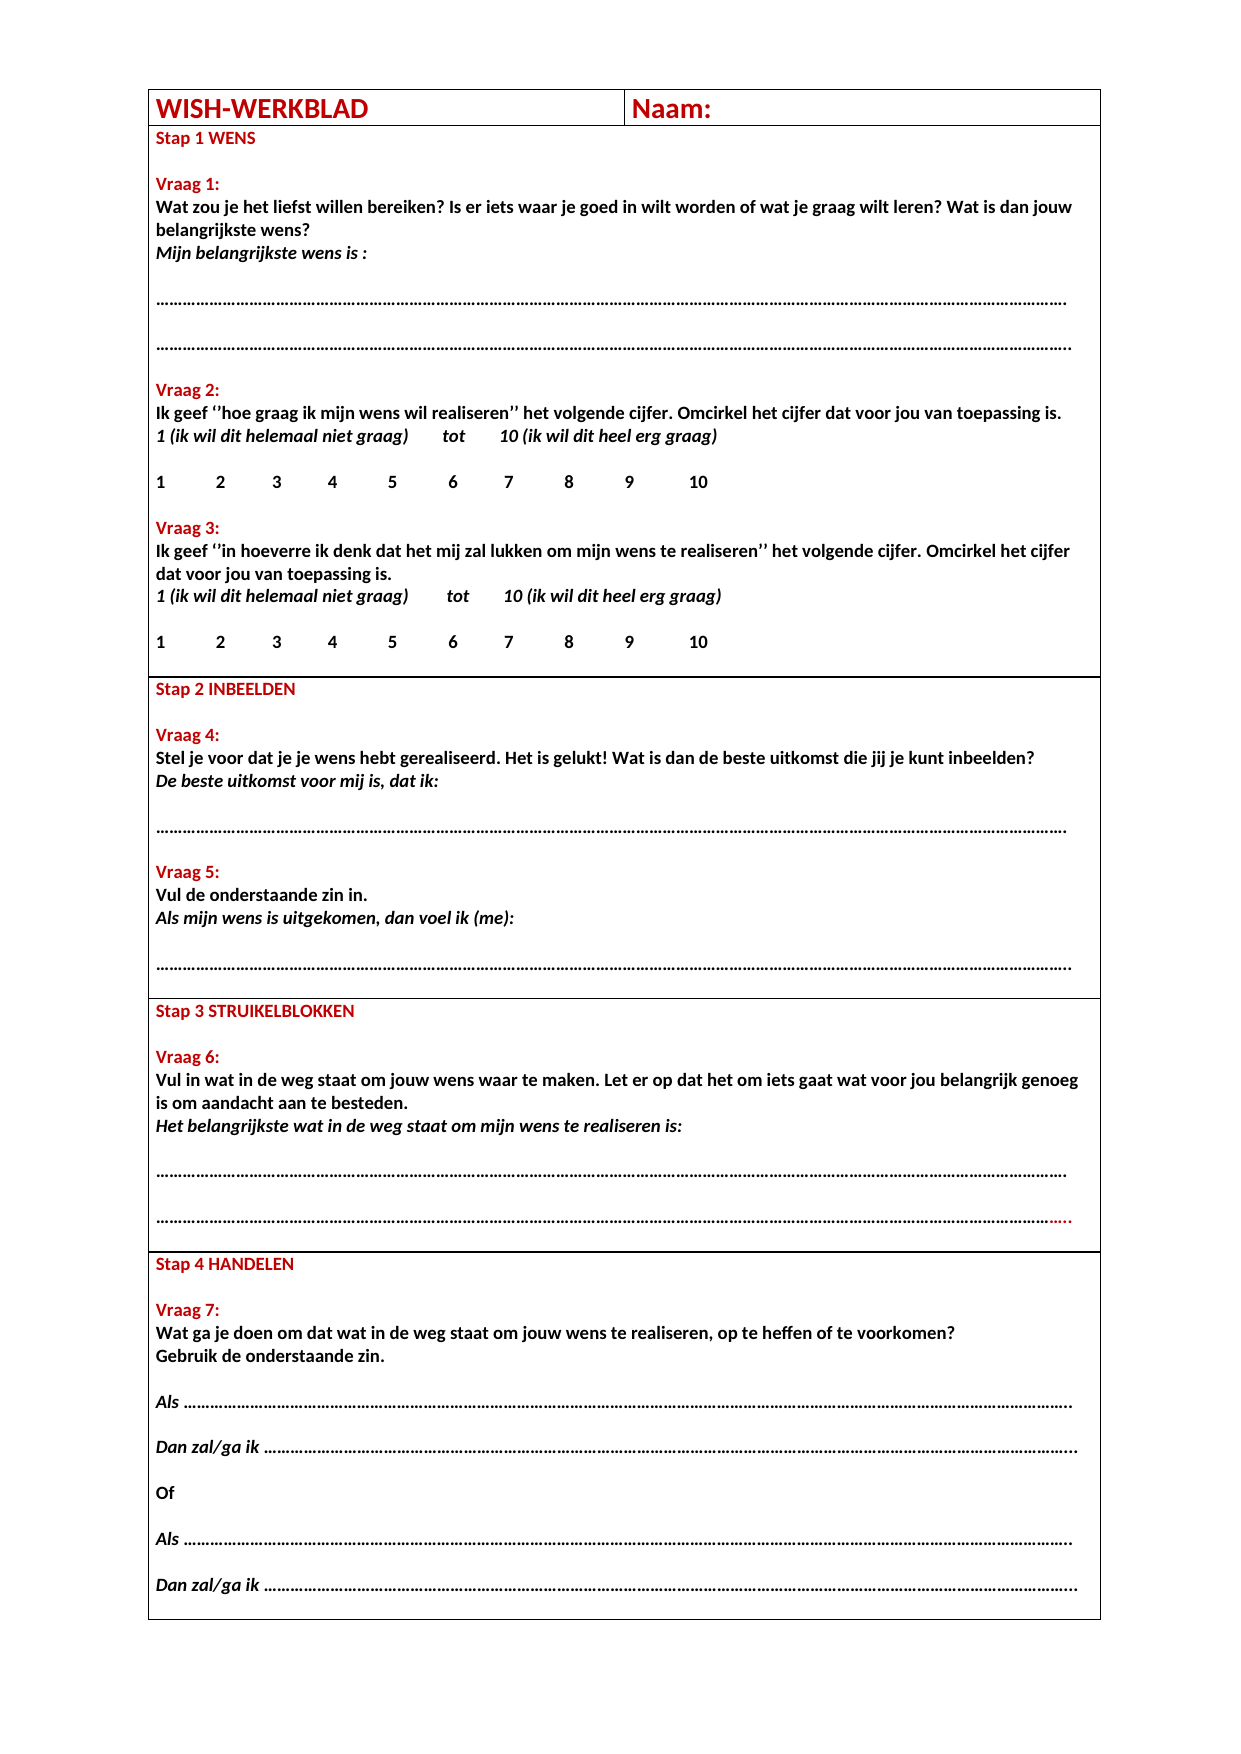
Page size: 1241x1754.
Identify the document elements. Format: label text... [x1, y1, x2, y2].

table_cell Stap 2 INBEELDEN Vraag 4: Stel je voor dat je je wens hebt gerealiseerd. Het is gelukt! Wat is dan de beste uitkomst die jij je kunt inbeelden? De beste uitkomst voor mij is, dat ik: ……………………………………………………………………………………………………………………………………………………………………………………. Vraag 5: Vul de onderstaande zin in. Als mijn wens is uitgekomen, dan voel ik (me): …………………………………………………………………………………………………………………………………………………………………………………….. [149, 678, 1100, 998]
table_cell Stap 3 STRUIKELBLOKKEN Vraag 6: Vul in wat in de weg staat om jouw wens waar te maken. Let er op dat het om iets gaat wat voor jou belangrijk genoeg is om aandacht aan te besteden. Het belangrijkste wat in de weg staat om mijn wens te realiseren is: ……………………………………………………………………………………………………………………………………………………………………………………. …………………………………………………………………………………………………………………………………………………………………………………….. [149, 999, 1100, 1251]
table_cell Stap 1 WENS Vraag 1: Wat zou je het liefst willen bereiken? Is er iets waar je goed in wilt worden of wat je graag wilt leren? Wat is dan jouw belangrijkste wens? Mijn belangrijkste wens is : ……………………………………………………………………………………………………………………………………………………………………………………. …………………………………………………………………………………………………………………………………………………………………………………….. Vraag 2: Ik geef ‘’hoe graag ik mijn wens wil realiseren’’ het volgende cijfer. Omcirkel het cijfer dat voor jou van toepassing is. 1 (ik wil dit helemaal niet graag) tot 10 (ik wil dit heel erg graag) 1 2 3 4 5 6 7 8 9 10 Vraag 3: Ik geef ‘’in hoeverre ik denk dat het mij zal lukken om mijn wens te realiseren’’ het volgende cijfer. Omcirkel het cijfer dat voor jou van toepassing is. 1 (ik wil dit helemaal niet graag) tot 10 (ik wil dit heel erg graag) 1 2 3 4 5 6 7 8 9 10 [149, 126, 1100, 676]
table_cell Stap 4 HANDELEN Vraag 7: Wat ga je doen om dat wat in de weg staat om jouw wens te realiseren, op te heffen of te voorkomen? Gebruik de onderstaande zin. Als ……………………………………………………………………………………………………………………………………………………………………………….. Dan zal/ga ik ………………………………………………………………………………………………………………………………………………………………... Of Als ……………………………………………………………………………………………………………………………………………………………………………….. Dan zal/ga ik ………………………………………………………………………………………………………………………………………………………………... [149, 1253, 1100, 1619]
table_header WISH-WERKBLAD [149, 90, 624, 125]
table_header Naam: [625, 90, 1100, 125]
